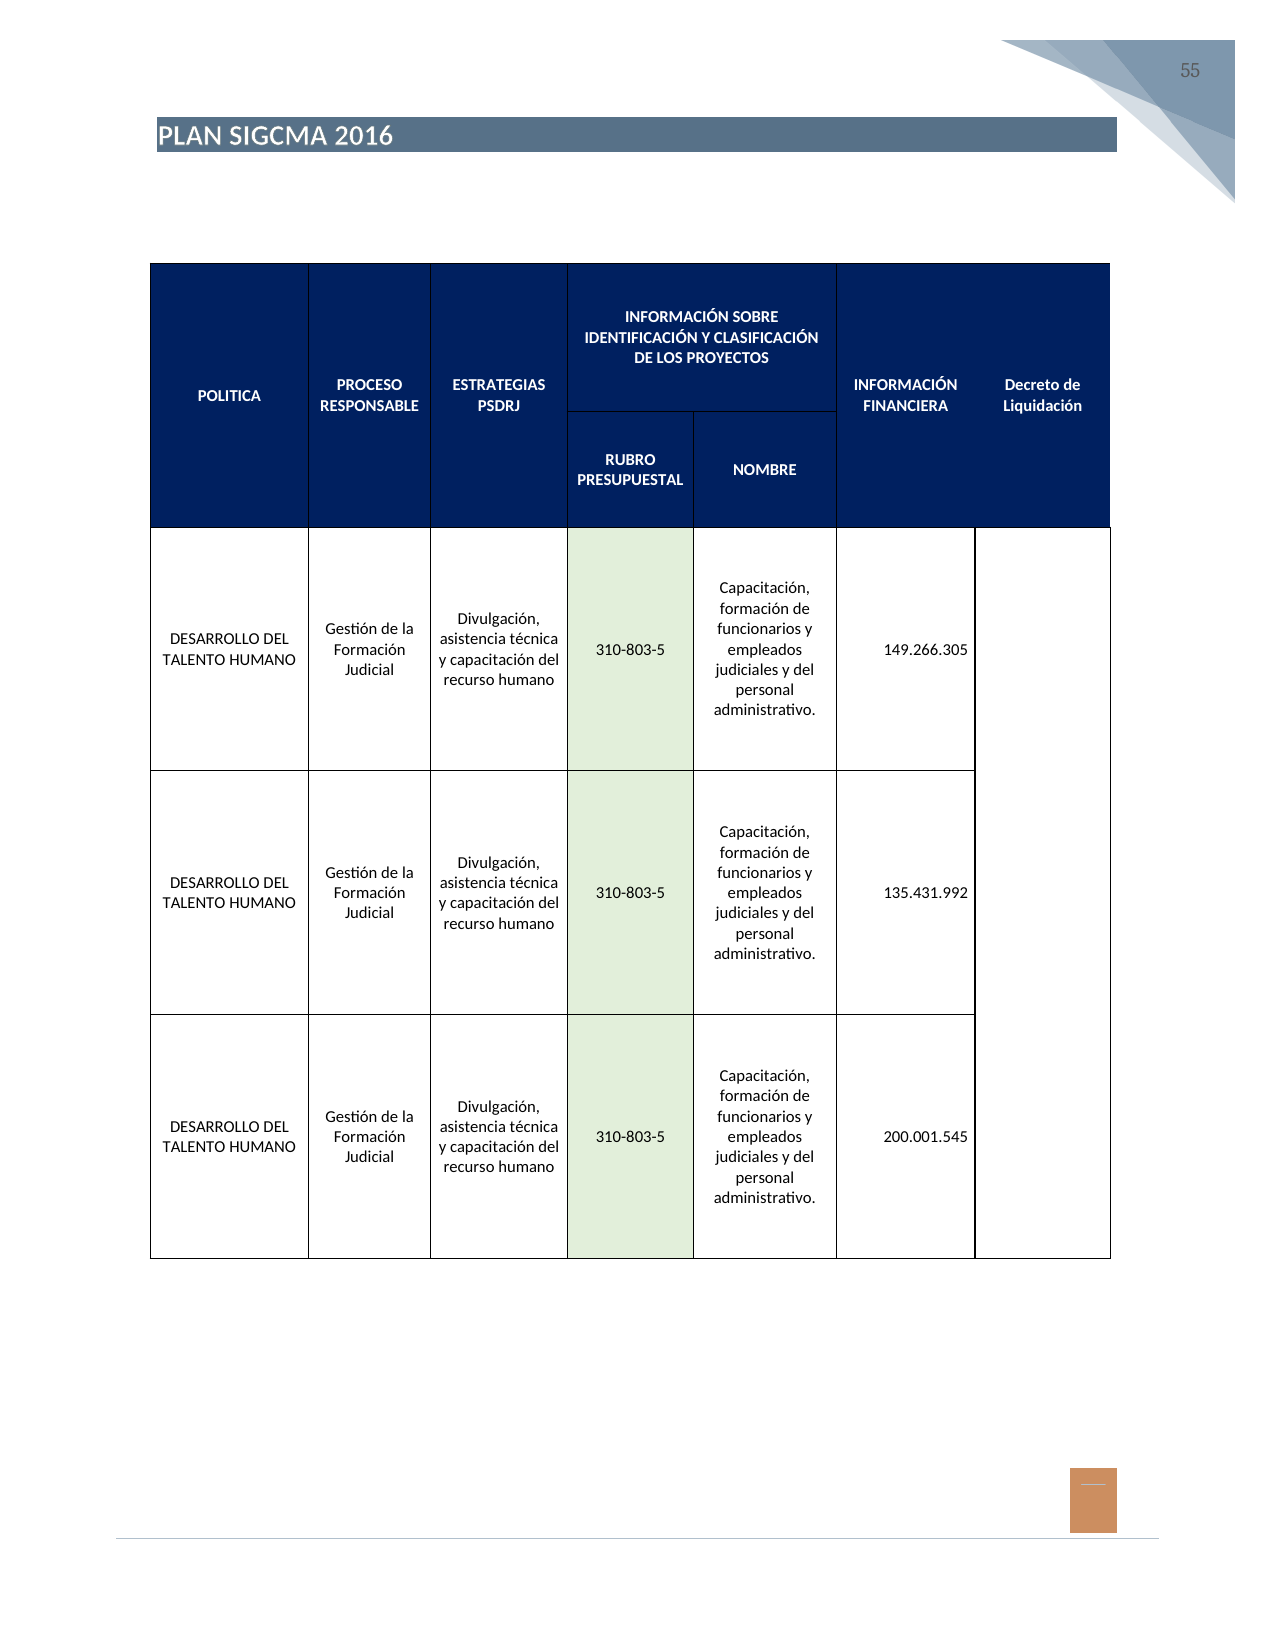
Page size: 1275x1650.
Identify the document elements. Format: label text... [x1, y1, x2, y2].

table_header ESTRATEGIAS PSDRJ [431, 264, 567, 527]
table_cell 310-803-5 [568, 771, 693, 1014]
table_cell Capacitación, formación de funcionarios y empleados judiciales y del personal administrativo. [694, 1015, 836, 1258]
table_header POLITICA [151, 264, 308, 527]
table_cell Divulgación, asistencia técnica y capacitación del recurso humano [431, 1015, 567, 1258]
table_header PROCESO RESPONSABLE [309, 264, 430, 527]
table_header INFORMACIÓN FINANCIERA [837, 264, 975, 527]
table_cell RUBRO PRESUPUESTAL [568, 412, 693, 527]
table_cell 310-803-5 [568, 1015, 693, 1258]
table_cell DESARROLLO DEL TALENTO HUMANO [151, 528, 308, 770]
table_cell NOMBRE [694, 412, 836, 527]
table_cell DESARROLLO DEL TALENTO HUMANO [151, 771, 308, 1014]
table_cell DESARROLLO DEL TALENTO HUMANO [151, 1015, 308, 1258]
table_header INFORMACIÓN SOBRE IDENTIFICACIÓN Y CLASIFICACIÓN DE LOS PROYECTOS [568, 264, 836, 411]
table_cell 200.001.545 [837, 1015, 974, 1258]
table_cell 149.266.305 [837, 528, 974, 770]
table_cell Gestión de la Formación Judicial [309, 528, 430, 770]
table_cell Gestión de la Formación Judicial [309, 1015, 430, 1258]
table_cell Divulgación, asistencia técnica y capacitación del recurso humano [431, 771, 567, 1014]
table_cell 310-803-5 [568, 528, 693, 770]
table_cell 135.431.992 [837, 771, 974, 1014]
table_header Decreto de Liquidación [975, 264, 1110, 527]
table_cell Divulgación, asistencia técnica y capacitación del recurso humano [431, 528, 567, 770]
table_cell Capacitación, formación de funcionarios y empleados judiciales y del personal administrativo. [694, 771, 836, 1014]
table_cell Capacitación, formación de funcionarios y empleados judiciales y del personal administrativo. [694, 528, 836, 770]
table_cell Gestión de la Formación Judicial [309, 771, 430, 1014]
picture [998, 40, 1235, 204]
